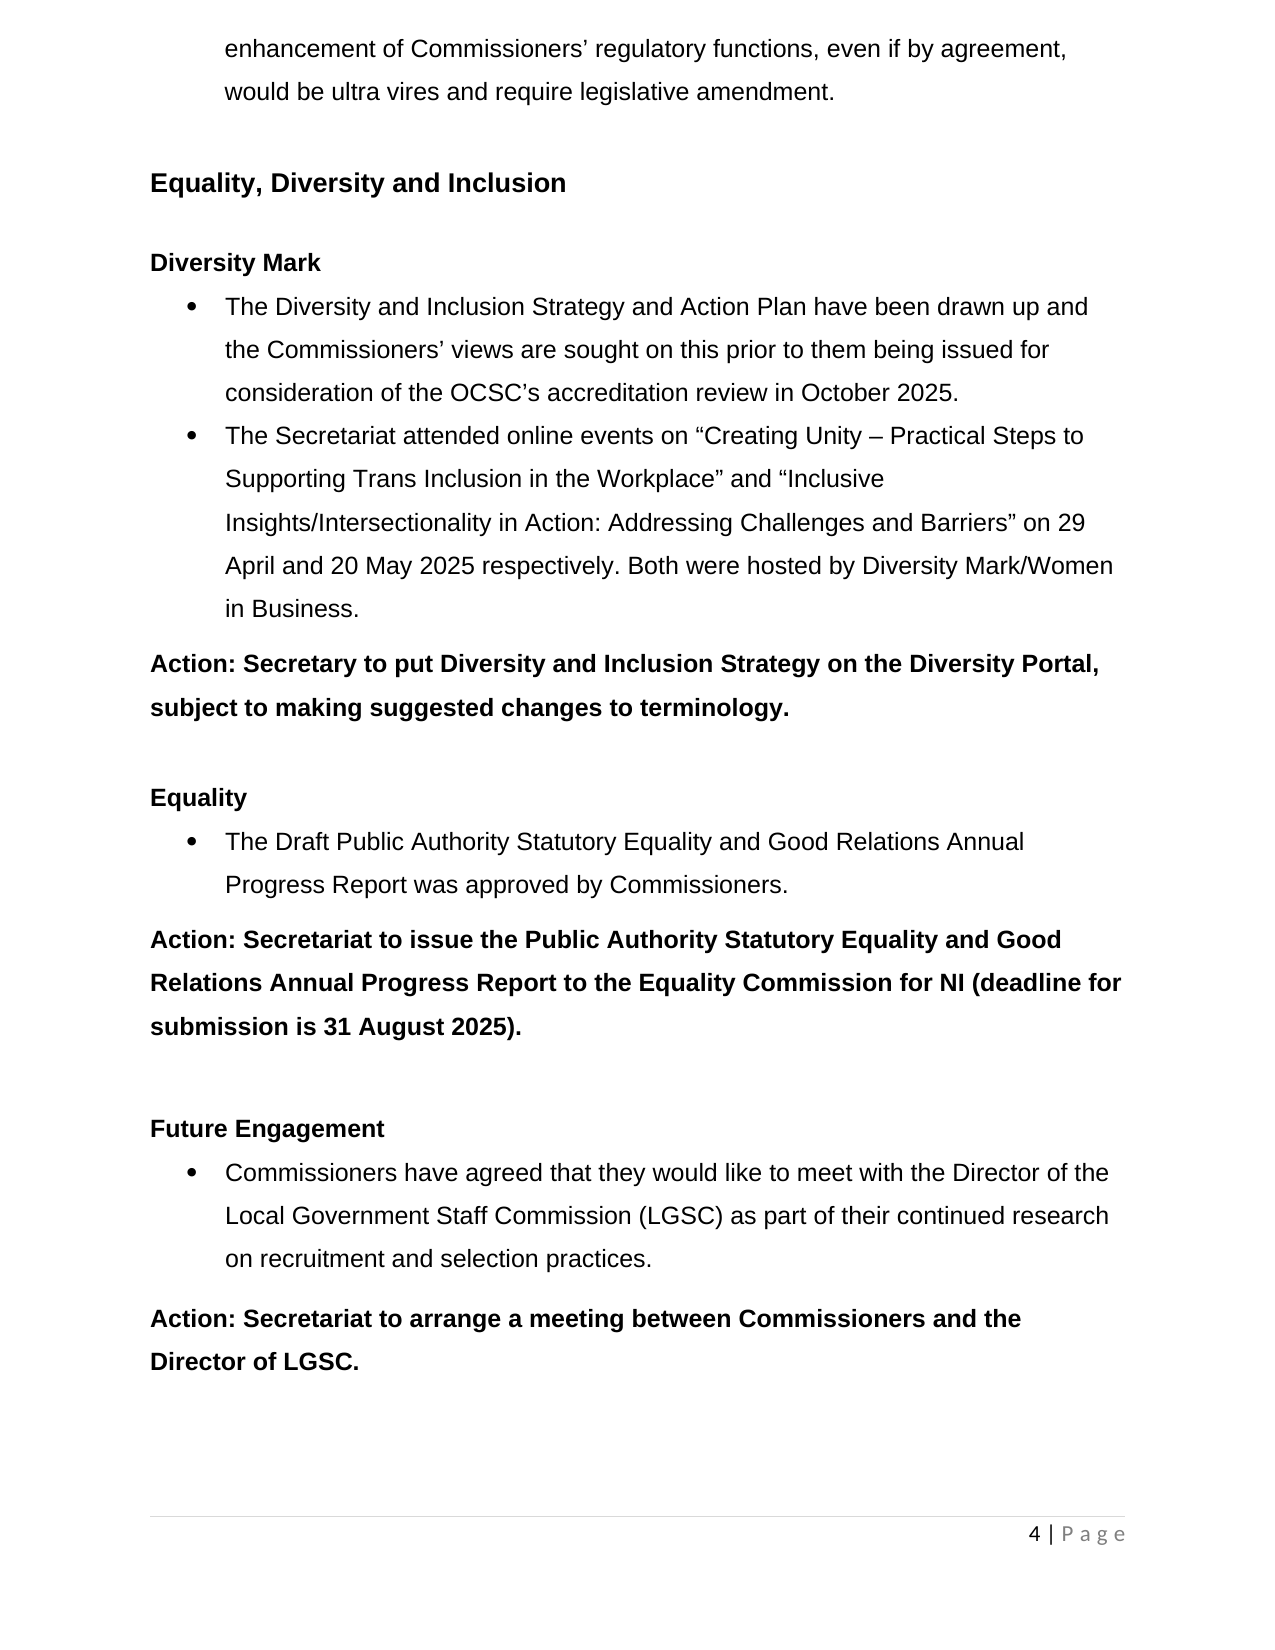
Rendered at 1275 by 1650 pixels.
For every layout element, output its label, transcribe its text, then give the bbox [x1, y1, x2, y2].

text Action: Secretary to put Diversity and Inclusion Strategy on the Diversity Portal, subject to making suggested changes to terminology. [150, 649, 1125, 721]
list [187, 34, 1125, 106]
subtitle Diversity Mark [150, 248, 1125, 277]
list The Secretariat attended online events on “Creating Unity – Practical Steps to Supporting Trans Inclusion in the Workplace” and “Inclusive Insights/Intersectionality in Action: Addressing Challenges and Barriers” on 29 April and 20 May 2025 respectively. Both were hosted by Diversity Mark/Women in Business. [187, 421, 1125, 622]
text Action: Secretariat to issue the Public Authority Statutory Equality and Good Relations Annual Progress Report to the Equality Commission for NI (deadline for submission is 31 August 2025). [150, 925, 1125, 1040]
list Commissioners have agreed that they would like to meet with the Director of the Local Government Staff Commission (LGSC) as part of their continued research on recruitment and selection practices. [187, 1158, 1125, 1273]
subtitle Future Engagement [150, 1114, 1125, 1143]
text Action: Secretariat to arrange a meeting between Commissioners and the Director of LGSC. [150, 1304, 1125, 1376]
list The Draft Public Authority Statutory Equality and Good Relations Annual Progress Report was approved by Commissioners. [187, 826, 1125, 898]
list The Diversity and Inclusion Strategy and Action Plan have been drawn up and the Commissioners’ views are sought on this prior to them being issued for consideration of the OCSC’s accreditation review in October 2025. [187, 292, 1125, 407]
subtitle Equality [150, 783, 1125, 812]
subtitle Equality, Diversity and Inclusion [150, 167, 1125, 199]
